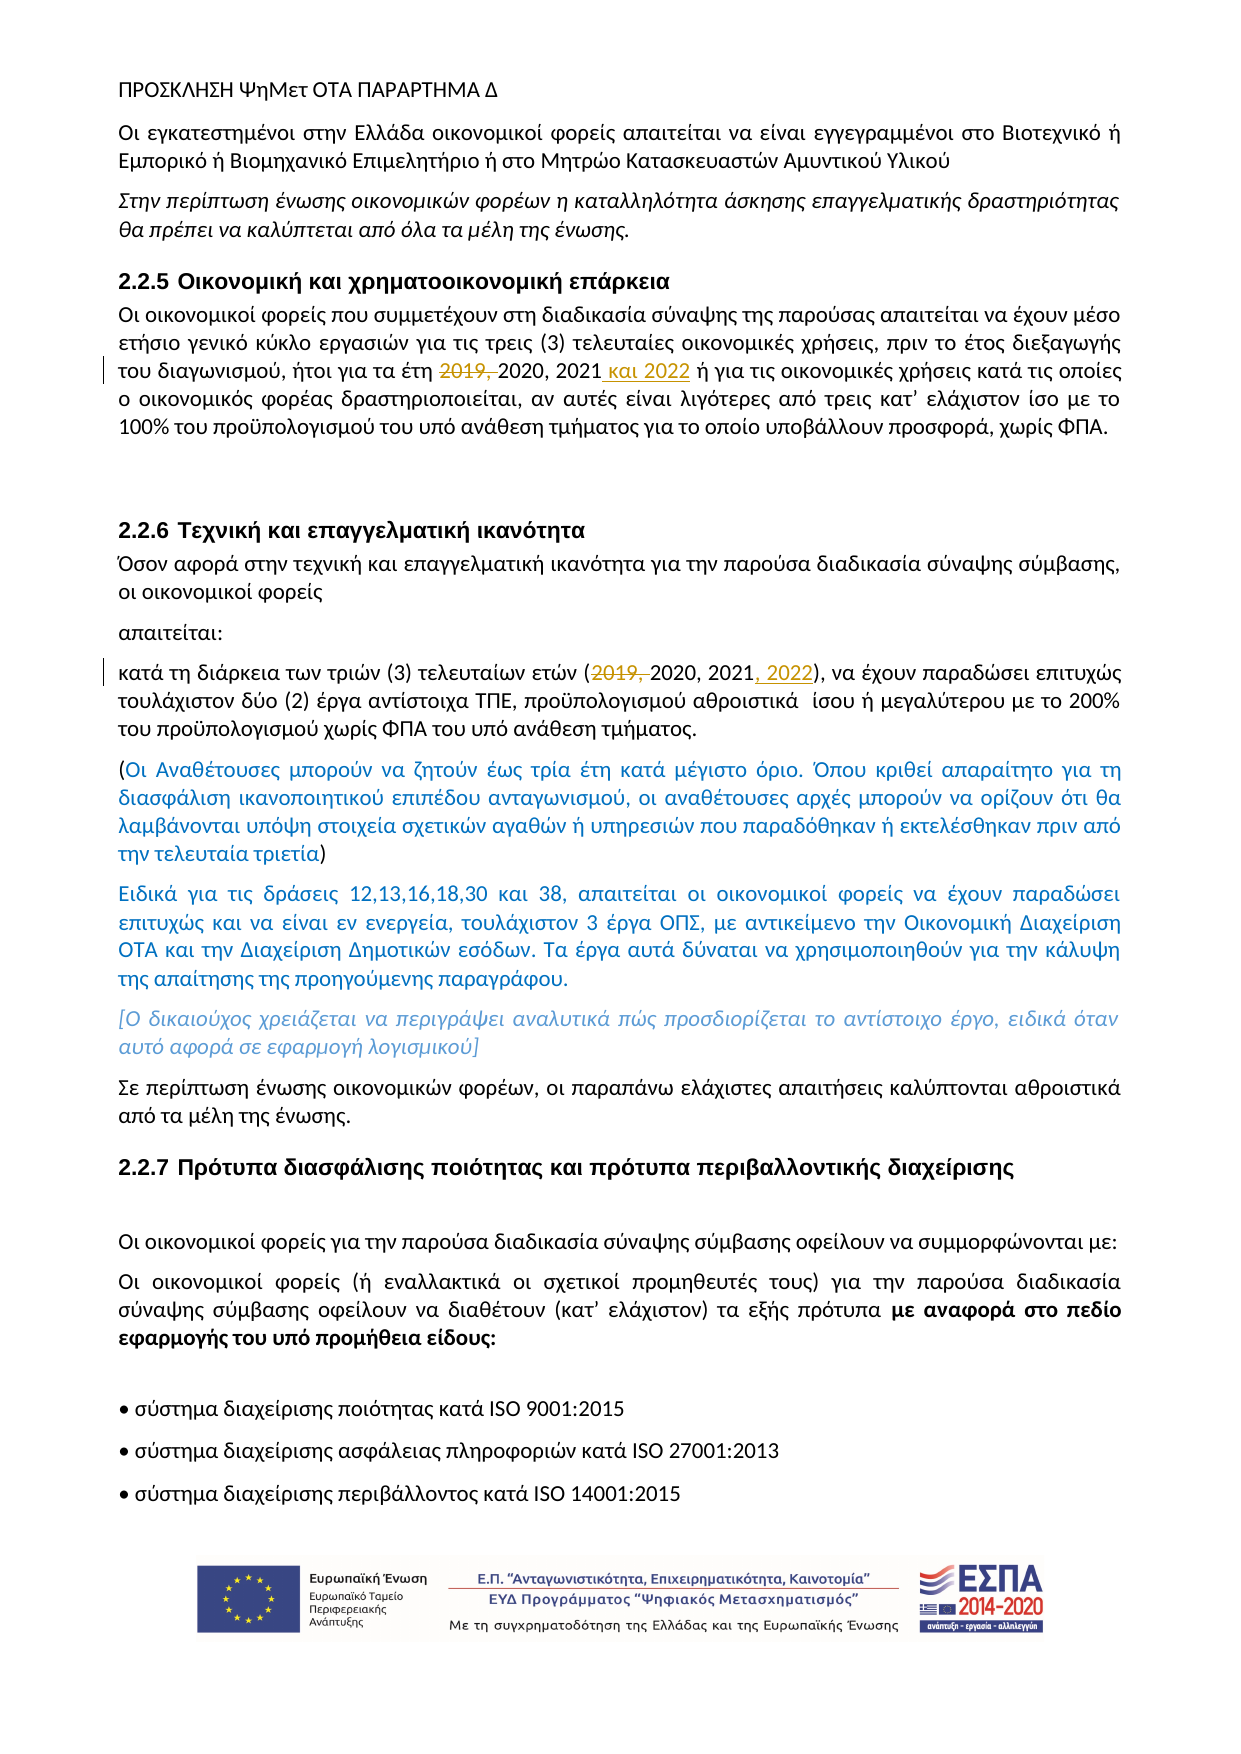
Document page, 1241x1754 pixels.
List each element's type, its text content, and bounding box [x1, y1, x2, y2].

text Οι εγκατεστημένοι στην Ελλάδα οικονομικοί φορείς απαιτείται να είναι εγγεγραμμένοι στο Βιοτεχνικό ή Εμπορικό ή Βιομηχανικό Επιμελητήριο ή στο Μητρώο Κατασκευαστών Αμυντικού Υλικού [118, 118, 1122, 174]
subtitle 2.2.7 Πρότυπα διασφάλισης ποιότητας και πρότυπα περιβαλλοντικής διαχείρισης [118, 1154, 1122, 1180]
text [Ο δικαιούχος χρειάζεται να περιγράψει αναλυτικά πώς προσδιορίζεται το αντίστοιχο έργο, ειδικά όταν αυτό αφορά σε εφαρμογή λογισμικού] [118, 1004, 1122, 1060]
text • σύστημα διαχείρισης ασφάλειας πληροφοριών κατά ISO 27001:2013 [118, 1436, 1122, 1464]
picture [196, 1555, 1045, 1642]
text Οι οικονομικοί φορείς που συμμετέχουν στη διαδικασία σύναψης της παρούσας απαιτείται να έχουν μέσο ετήσιο γενικό κύκλο εργασιών για τις τρεις (3) τελευταίες οικονομικές χρήσεις, πριν το έτος διεξαγωγής του διαγωνισμού, ήτοι για τα έτη 2020, 2021 ή για τις οικονομικές χρήσεις κατά τις οποίες ο οικονομικός φορέας δραστηριοποιείται, αν αυτές είναι λιγότερες από τρεις κατ’ ελάχιστον ίσο με το 100% του προϋπολογισμού του υπό ανάθεση τμήματος για το οποίο υποβάλλουν προσφορά, χωρίς ΦΠΑ. [118, 300, 1122, 440]
text • σύστημα διαχείρισης ποιότητας κατά ISO 9001:2015 [118, 1394, 1122, 1422]
text Όσον αφορά στην τεχνική και επαγγελματική ικανότητα για την παρούσα διαδικασία σύναψης σύμβασης, οι οικονομικοί φορείς [118, 549, 1122, 605]
subtitle 2.2.5 Οικονομική και χρηματοοικονομική επάρκεια [118, 268, 1122, 294]
text Οι οικονομικοί φορείς για την παρούσα διαδικασία σύναψης σύμβασης οφείλουν να συμμορφώνονται με: [118, 1227, 1122, 1255]
text κατά τη διάρκεια των τριών (3) τελευταίων ετών (2020, 2021), να έχουν παραδώσει επιτυχώς τουλάχιστον δύο (2) έργα αντίστοιχα ΤΠΕ, προϋπολογισμού αθροιστικά ίσου ή μεγαλύτερου με το 200% του προϋπολογισμού χωρίς ΦΠΑ του υπό ανάθεση τμήματος. [118, 658, 1122, 742]
text (Οι Αναθέτουσες μπορούν να ζητούν έως τρία έτη κατά μέγιστο όριο. Όπου κριθεί απαραίτητο για τη διασφάλιση ικανοποιητικού επιπέδου ανταγωνισμού, οι αναθέτουσες αρχές μπορούν να ορίζουν ότι θα λαμβάνονται υπόψη στοιχεία σχετικών αγαθών ή υπηρεσιών που παραδόθηκαν ή εκτελέσθηκαν πριν από την τελευταία τριετία) [118, 755, 1122, 867]
text Οι οικονομικοί φορείς (ή εναλλακτικά οι σχετικοί προμηθευτές τους) για την παρούσα διαδικασία σύναψης σύμβασης οφείλουν να διαθέτουν (κατ’ ελάχιστον) τα εξής πρότυπα με αναφορά στο πεδίο εφαρμογής του υπό προμήθεια είδους: [118, 1267, 1122, 1351]
text Σε περίπτωση ένωσης οικονομικών φορέων, οι παραπάνω ελάχιστες απαιτήσεις καλύπτονται αθροιστικά από τα μέλη της ένωσης. [118, 1073, 1122, 1129]
text Στην περίπτωση ένωσης οικονομικών φορέων η καταλληλότητα άσκησης επαγγελματικής δραστηριότητας θα πρέπει να καλύπτεται από όλα τα μέλη της ένωσης. [118, 187, 1122, 243]
subtitle 2.2.6 Τεχνική και επαγγελματική ικανότητα [118, 517, 1122, 543]
text • σύστημα διαχείρισης περιβάλλοντος κατά ISO 14001:2015 [118, 1479, 1122, 1507]
text Ειδικά για τις δράσεις 12,13,16,18,30 και 38, απαιτείται οι οικονομικοί φορείς να έχουν παραδώσει επιτυχώς και να είναι εν ενεργεία, τουλάχιστον 3 έργα ΟΠΣ, με αντικείμενο την Οικονομική Διαχείριση ΟΤΑ και την Διαχείριση Δημοτικών εσόδων. Τα έργα αυτά δύναται να χρησιμοποιηθούν για την κάλυψη της απαίτησης της προηγούμενης παραγράφου. [118, 879, 1122, 992]
text απαιτείται: [118, 618, 1122, 646]
